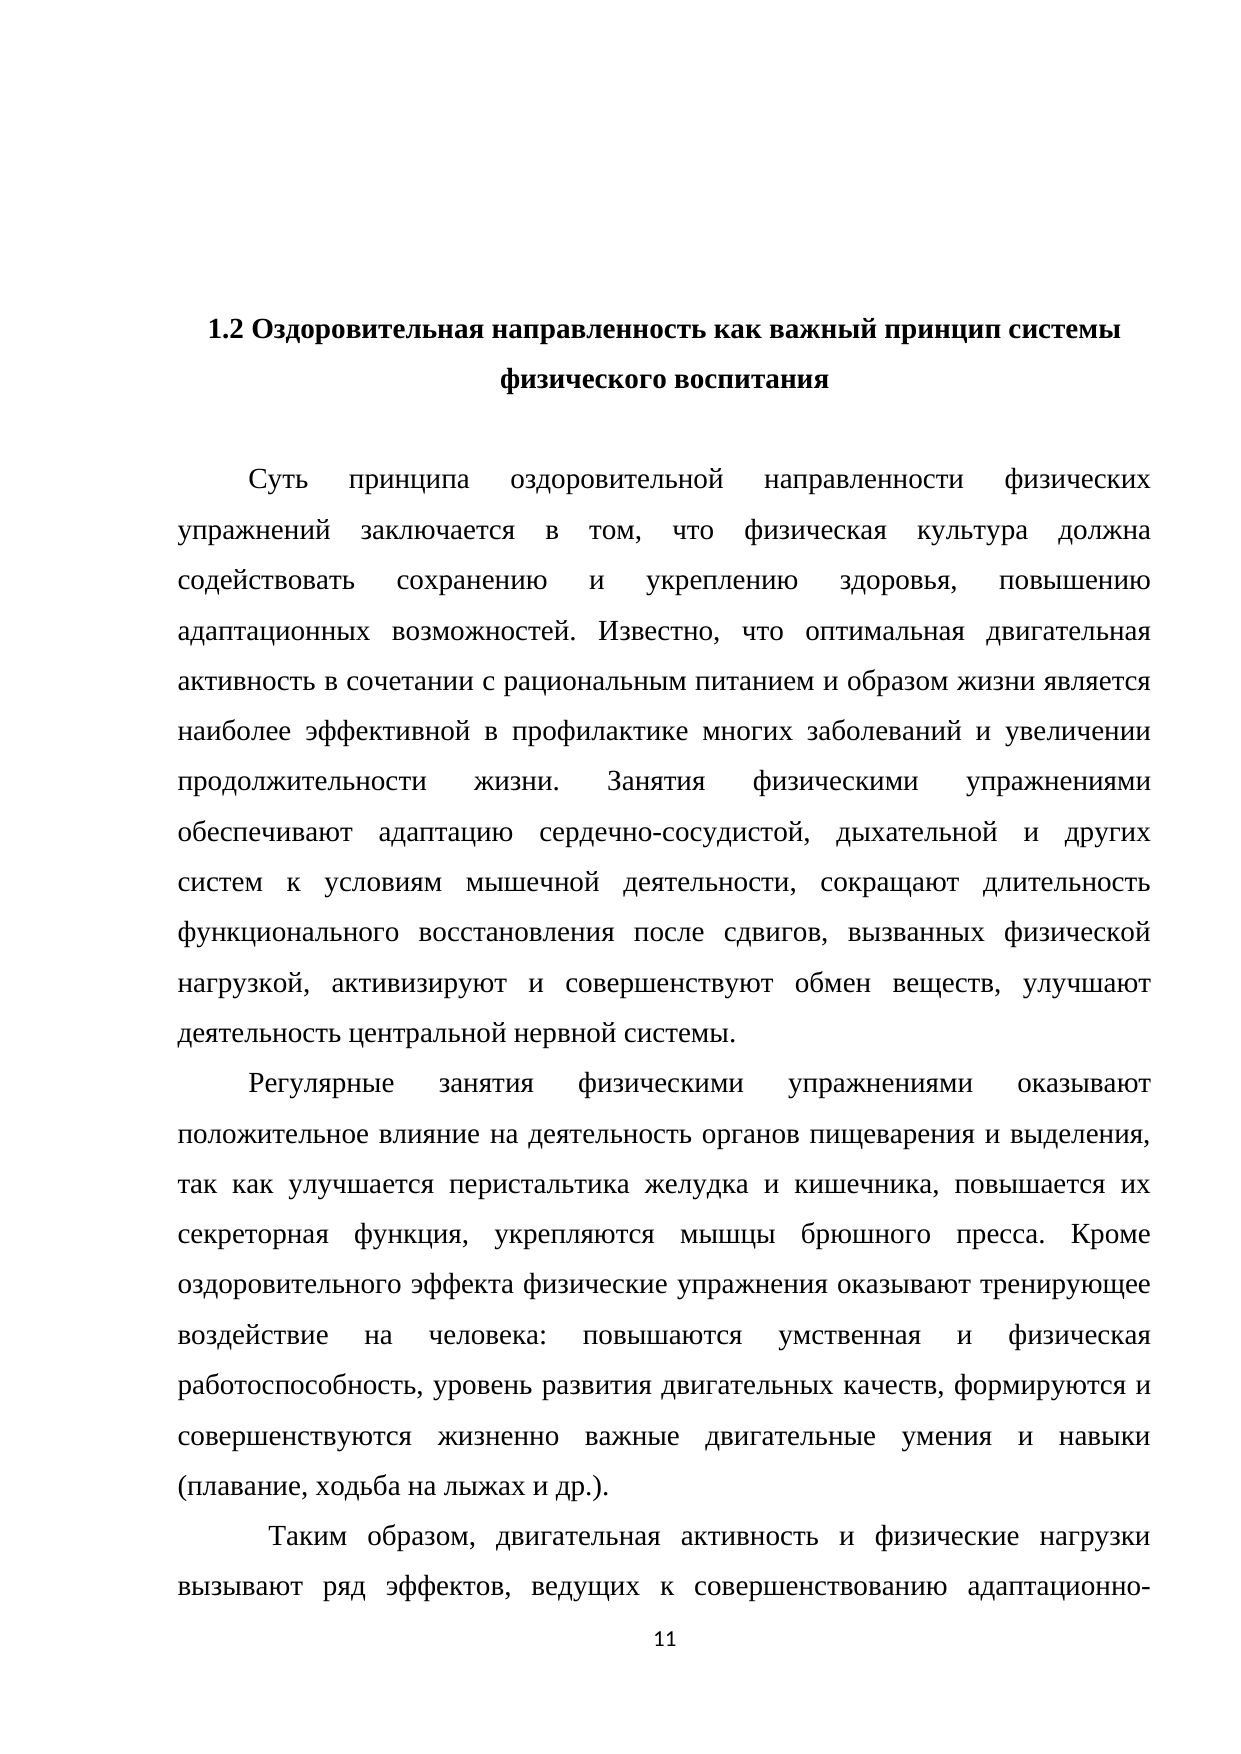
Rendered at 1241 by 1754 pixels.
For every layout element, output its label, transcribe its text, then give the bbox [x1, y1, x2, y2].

text 1.2 Оздоровительная направленность как важный принцип системы физического воспитания [177, 311, 1152, 394]
text Регулярные занятия физическими упражнениями оказывают положительное влияние на деятельность органов пищеварения и выделения, так как улучшается перистальтика желудка и кишечника, повышается их секреторная функция, укрепляются мышцы брюшного пресса. Кроме оздоровительного эффекта физические упражнения оказывают тренирующее воздействие на человека: повышаются умственная и физическая работоспособность, уровень развития двигательных качеств, формируются и совершенствуются жизненно важные двигательные умения и навыки (плавание, ходьба на лыжах и др.). [177, 1065, 1152, 1501]
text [177, 1518, 1152, 1602]
text Суть принципа оздоровительной направленности физических упражнений заключается в том, что физическая культура должна содействовать сохранению и укреплению здоровья, повышению адаптационных возможностей. Известно, что оптимальная двигательная активность в сочетании с рациональным питанием и образом жизни является наиболее эффективной в профилактике многих заболеваний и увеличении продолжительности жизни. Занятия физическими упражнениями обеспечивают адаптацию сердечно-сосудистой, дыхательной и других систем к условиям мышечной деятельности, сокращают длительность функционального восстановления после сдвигов, вызванных физической нагрузкой, активизируют и совершенствуют обмен веществ, улучшают деятельность центральной нервной системы. [177, 462, 1152, 1049]
